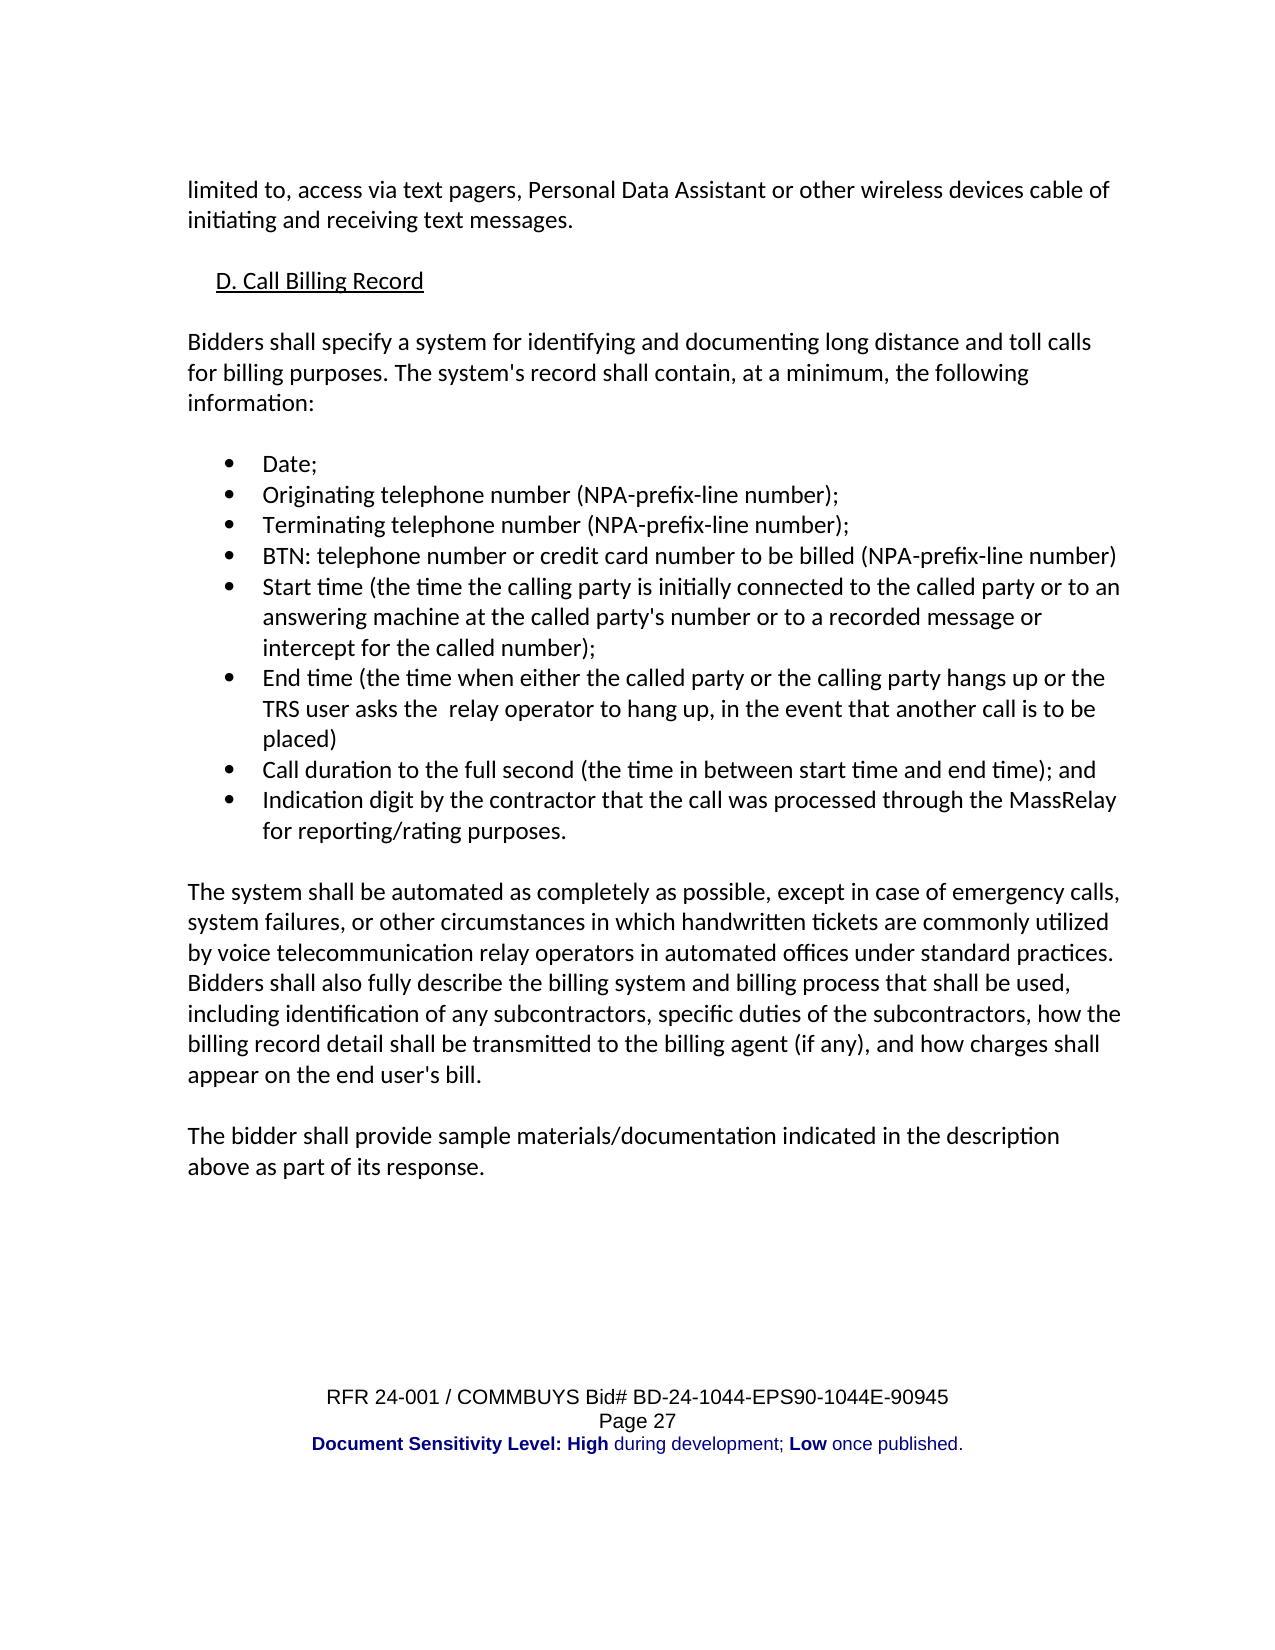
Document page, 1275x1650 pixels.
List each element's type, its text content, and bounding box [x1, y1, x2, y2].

text Bidders shall specify a system for identifying and documenting long distance and toll calls for billing purposes. The system's record shall contain, at a minimum, the following information: [187, 327, 1125, 418]
list Terminating telephone number (NPA-prefix-line number); [225, 510, 1125, 540]
list Call duration to the full second (the time in between start time and end time); and [225, 754, 1125, 784]
list Indication digit by the contractor that the call was processed through the MassRelay for reporting/rating purposes. [225, 784, 1125, 845]
subtitle D. Call Billing Record [216, 266, 1125, 296]
list Start time (the time the calling party is initially connected to the called party or to an answering machine at the called party's number or to a recorded message or intercept for the called number); [225, 571, 1125, 662]
text The system shall be automated as completely as possible, except in case of emergency calls, system failures, or other circumstances in which handwritten tickets are commonly utilized by voice telecommunication relay operators in automated offices under standard practices. Bidders shall also fully describe the billing system and billing process that shall be used, including identification of any subcontractors, specific duties of the subcontractors, how the billing record detail shall be transmitted to the billing agent (if any), and how charges shall appear on the end user's bill. [187, 876, 1125, 1089]
list BTN: telephone number or credit card number to be billed (NPA-prefix-line number) [225, 540, 1125, 571]
list Date; [225, 449, 1125, 479]
text The bidder shall provide sample materials/documentation indicated in the description above as part of its response. [187, 1120, 1125, 1181]
list Originating telephone number (NPA-prefix-line number); [225, 479, 1125, 510]
list End time (the time when either the called party or the calling party hangs up or the TRS user asks the relay operator to hang up, in the event that another call is to be placed) [225, 662, 1125, 754]
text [187, 174, 1125, 235]
